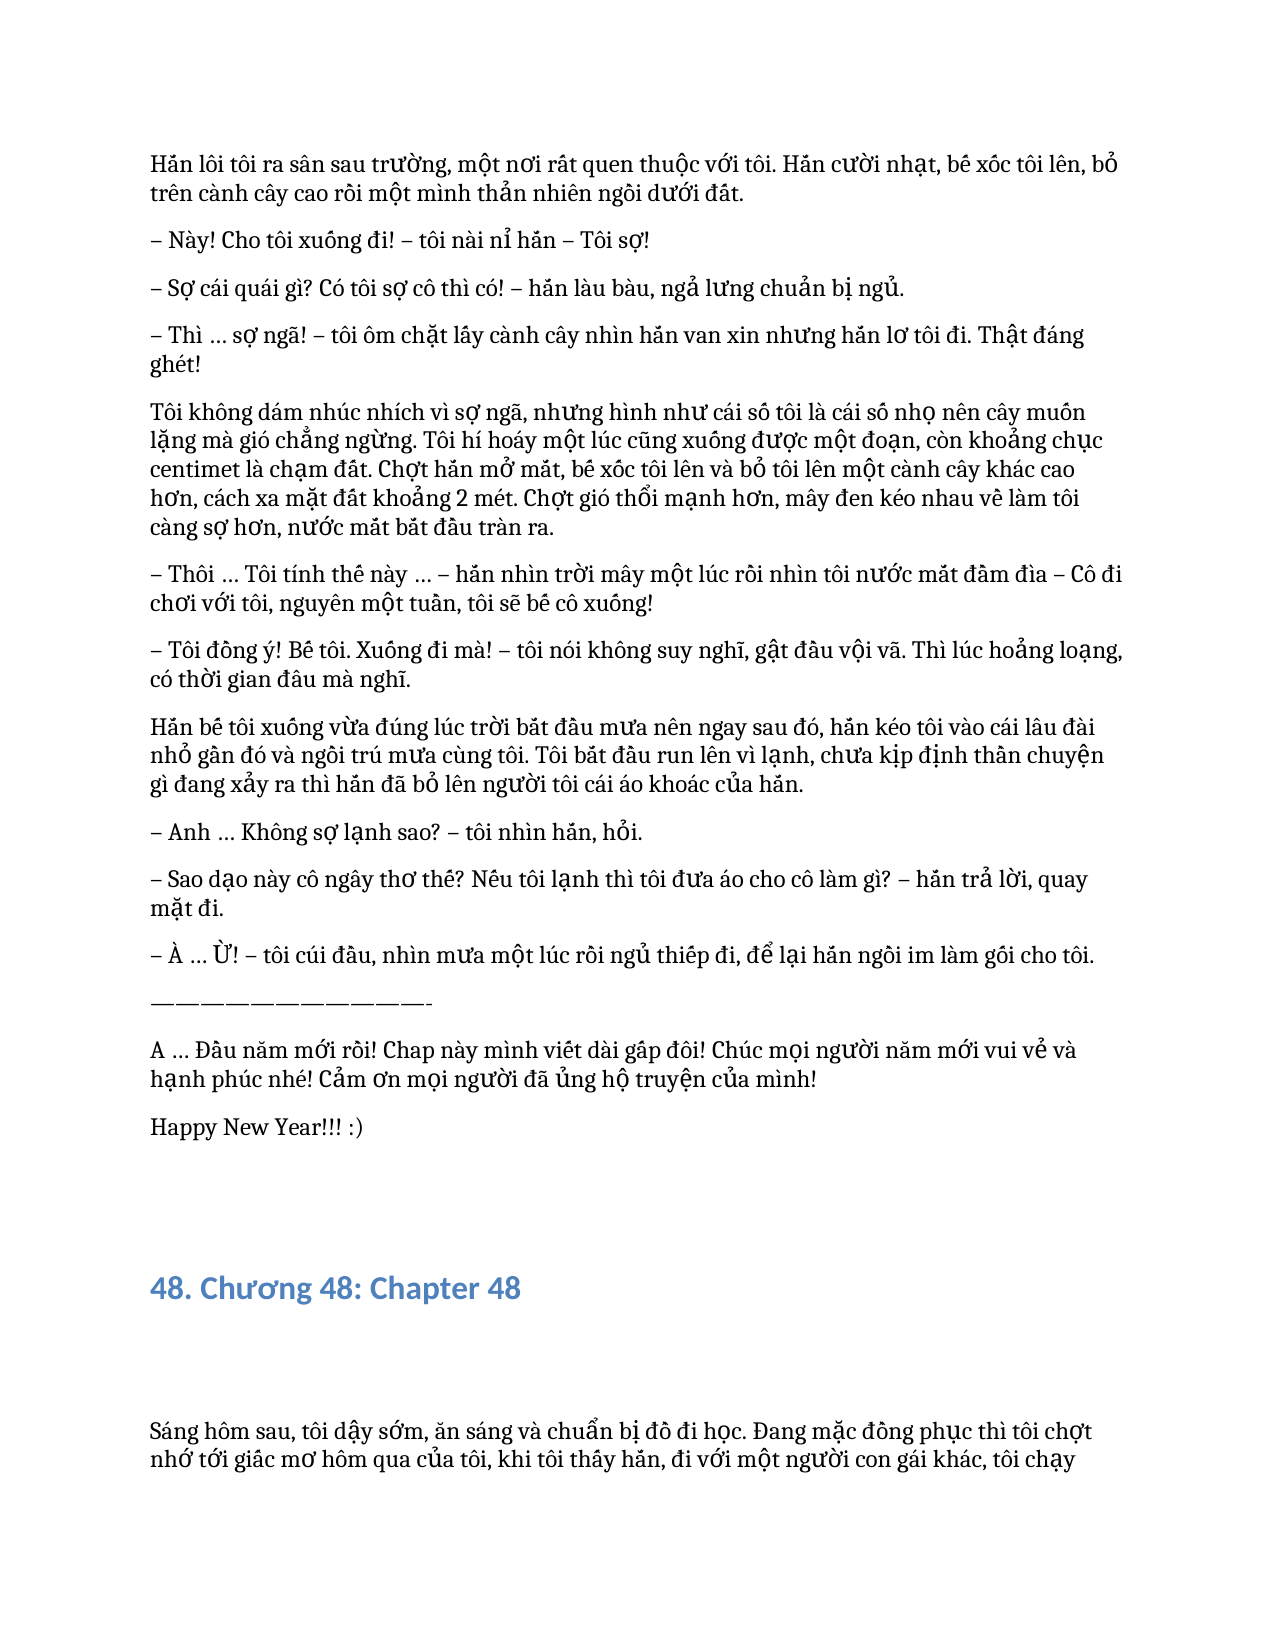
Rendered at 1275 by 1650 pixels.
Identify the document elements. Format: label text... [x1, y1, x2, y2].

text – Tôi đồng ý! Bế tôi. Xuống đi mà! – tôi nói không suy nghĩ, gật đầu vội vã. Thì lúc hoảng loạng, có thời gian đâu mà nghĩ. [150, 636, 1125, 694]
text Hắn bế tôi xuống vừa đúng lúc trời bắt đầu mưa nên ngay sau đó, hắn kéo tôi vào cái lâu đài nhỏ gần đó và ngồi trú mưa cùng tôi. Tôi bắt đầu run lên vì lạnh, chưa kịp định thần chuyện gì đang xảy ra thì hắn đã bỏ lên người tôi cái áo khoác của hắn. [150, 712, 1125, 799]
text – Thì … sợ ngã! – tôi ôm chặt lấy cành cây nhìn hắn van xin nhưng hắn lơ tôi đi. Thật đáng ghét! [150, 321, 1125, 379]
text – Sợ cái quái gì? Có tôi sợ cô thì có! – hắn làu bàu, ngả lưng chuản bị ngủ. [150, 274, 1125, 302]
subtitle 48. Chương 48: Chapter 48 [150, 1267, 1125, 1308]
text – À … Ừ! – tôi cúi đầu, nhìn mưa một lúc rồi ngủ thiếp đi, để lại hắn ngồi im làm gối cho tôi. [150, 941, 1125, 970]
text Hắn lôi tôi ra sân sau trường, một nơi rất quen thuộc với tôi. Hắn cười nhạt, bế xốc tôi lên, bỏ trên cành cây cao rồi một mình thản nhiên ngồi dưới đất. [150, 150, 1125, 207]
text Happy New Year!!! :) [150, 1112, 1125, 1141]
text – Này! Cho tôi xuống đi! – tôi nài nỉ hắn – Tôi sợ! [150, 226, 1125, 255]
text Tôi không dám nhúc nhích vì sợ ngã, nhưng hình như cái số tôi là cái số nhọ nên cây muốn lặng mà gió chẳng ngừng. Tôi hí hoáy một lúc cũng xuống được một đoạn, còn khoảng chục centimet là chạm đất. Chợt hắn mở mắt, bế xốc tôi lên và bỏ tôi lên một cành cây khác cao hơn, cách xa mặt đất khoảng 2 mét. Chợt gió thổi mạnh hơn, mây đen kéo nhau về làm tôi càng sợ hơn, nước mắt bắt đầu tràn ra. [150, 397, 1125, 541]
text A … Đầu năm mới rồi! Chap này mình viết dài gấp đôi! Chúc mọi người năm mới vui vẻ và hạnh phúc nhé! Cảm ơn mọi người đã ủng hộ truyện của mình! [150, 1036, 1125, 1094]
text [150, 1417, 1125, 1474]
text ———————————- [150, 989, 1125, 1017]
text – Sao dạo này cô ngây thơ thế? Nếu tôi lạnh thì tôi đưa áo cho cô làm gì? – hắn trả lời, quay mặt đi. [150, 865, 1125, 922]
text – Anh … Không sợ lạnh sao? – tôi nhìn hắn, hỏi. [150, 817, 1125, 846]
text – Thôi … Tôi tính thế này … – hắn nhìn trời mây một lúc rồi nhìn tôi nước mắt đầm đìa – Cô đi chơi với tôi, nguyên một tuần, tôi sẽ bế cô xuống! [150, 560, 1125, 617]
